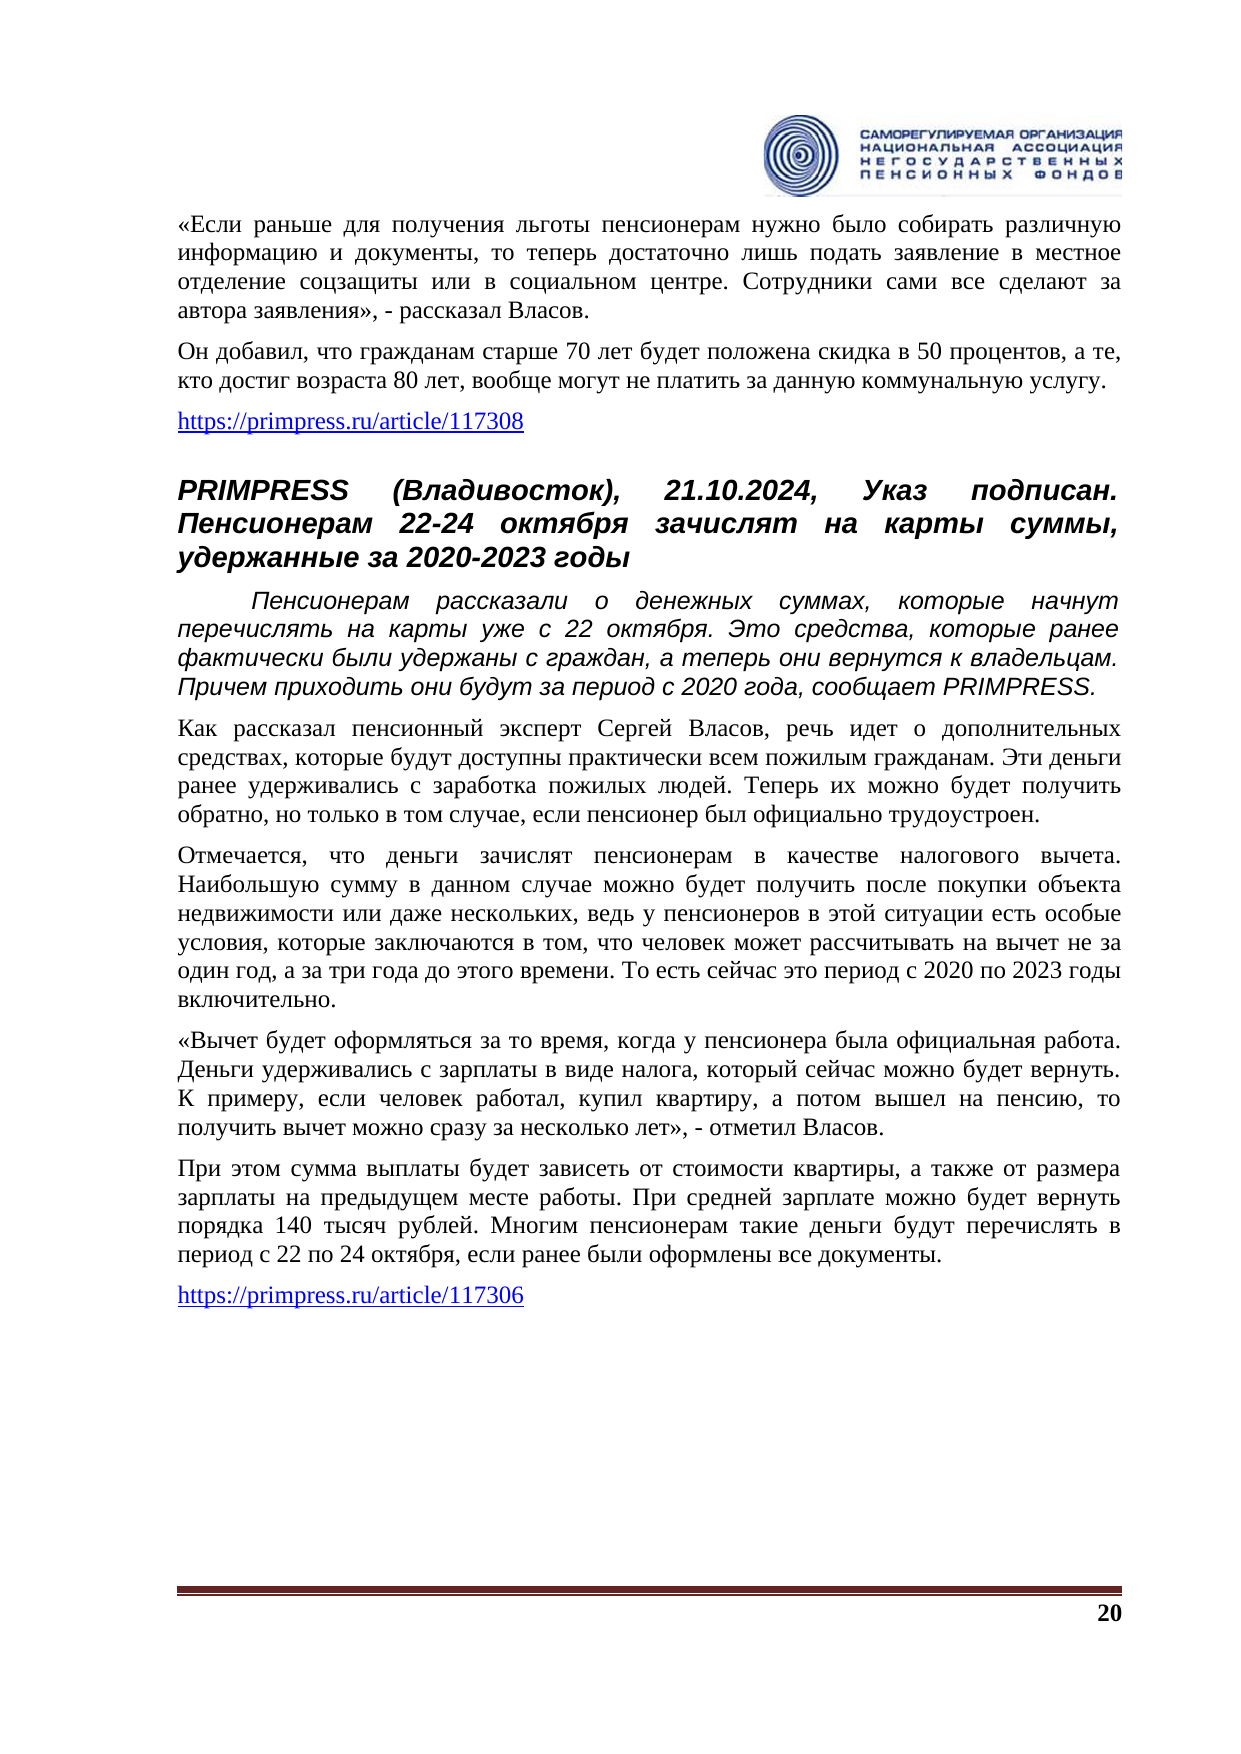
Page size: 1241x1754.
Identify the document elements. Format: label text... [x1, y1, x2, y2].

picture [763, 115, 1123, 197]
text Отмечается, что деньги зачислят пенсионерам в качестве налогового вычета. Наибольшую сумму в данном случае можно будет получить после покупки объекта недвижимости или даже нескольких, ведь у пенсионеров в этой ситуации есть особые условия, которые заключаются в том, что человек может рассчитывать на вычет не за один год, а за три года до этого времени. То есть сейчас это период с 2020 по 2023 годы включительно. [177, 841, 1122, 1013]
text «Если раньше для получения льготы пенсионерам нужно было собирать различную информацию и документы, то теперь достаточно лишь подать заявление в местное отделение соцзащиты или в социальном центре. Сотрудники сами все сделают за автора заявления», - рассказал Власов. [177, 209, 1122, 324]
text Он добавил, что гражданам старше 70 лет будет положена скидка в 50 процентов, а те, кто достиг возраста 80 лет, вообще могут не платить за данную коммунальную услугу. [177, 336, 1122, 394]
text https://primpress.ru/article/117306 [177, 1281, 1122, 1309]
text «Вычет будет оформляться за то время, когда у пенсионера была официальная работа. Деньги удерживались с зарплаты в виде налога, который сейчас можно будет вернуть. К примеру, если человек работал, купил квартиру, а потом вышел на пенсию, то получить вычет можно сразу за несколько лет», - отметил Власов. [177, 1026, 1122, 1141]
text Как рассказал пенсионный эксперт Сергей Власов, речь идет о дополнительных средствах, которые будут доступны практически всем пожилым гражданам. Эти деньги ранее удерживались с заработка пожилых людей. Теперь их можно будет получить обратно, но только в том случае, если пенсионер был официально трудоустроен. [177, 713, 1122, 828]
text https://primpress.ru/article/117308 [177, 406, 1122, 435]
text При этом сумма выплаты будет зависеть от стоимости квартиры, а также от размера зарплаты на предыдущем месте работы. При средней зарплате можно будет вернуть порядка 140 тысяч рублей. Многим пенсионерам такие деньги будут перечислять в период с 22 по 24 октября, если ранее были оформлены все документы. [177, 1153, 1122, 1268]
subtitle Пенсионерам рассказали о денежных суммах, которые начнут перечислять на карты уже с 22 октября. Это средства, которые ранее фактически были удержаны с граждан, а теперь они вернутся к владельцам. Причем приходить они будут за период с 2020 года, сообщает PRIMPRESS. [177, 586, 1122, 701]
subtitle PRIMPRESS (Владивосток), 21.10.2024, Указ подписан. Пенсионерам 22-24 октября зачислят на карты суммы, удержанные за 2020-2023 годы [177, 472, 1122, 573]
